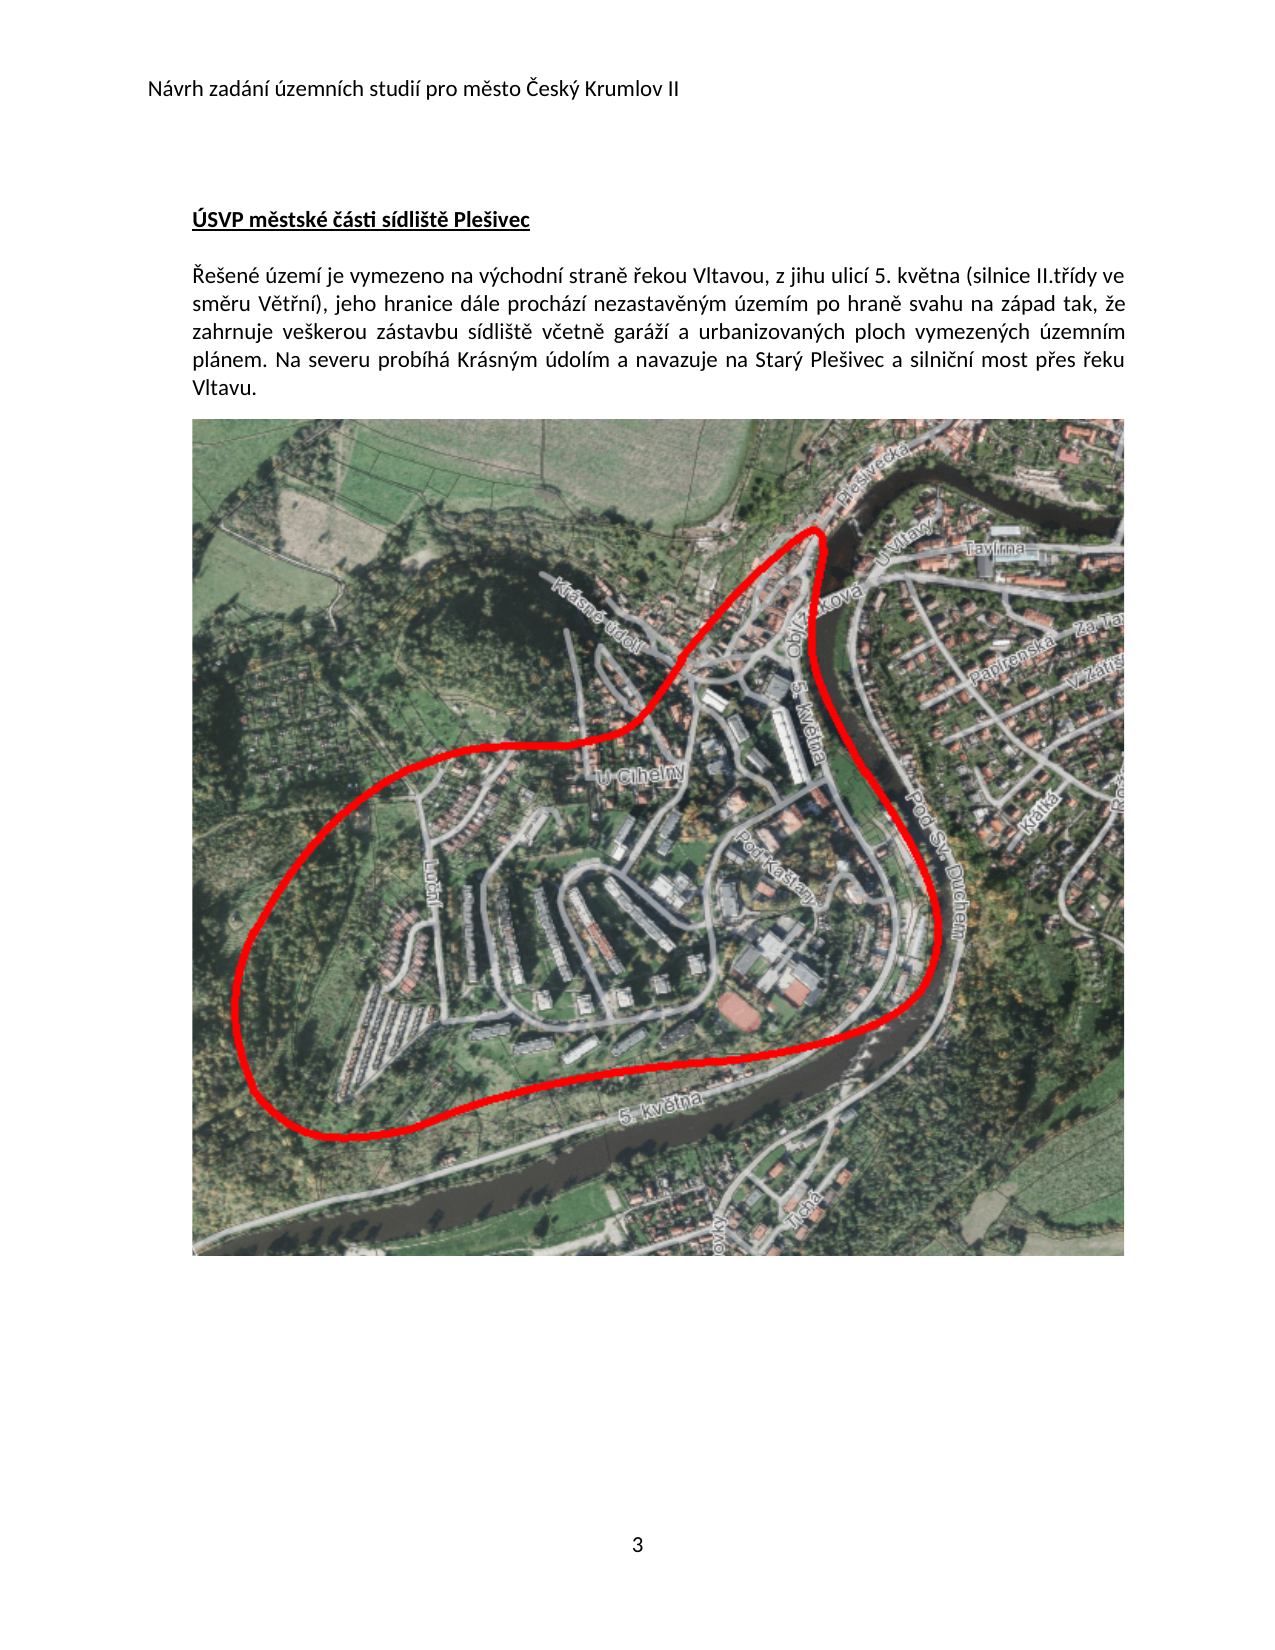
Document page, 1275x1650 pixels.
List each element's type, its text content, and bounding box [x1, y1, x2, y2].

text Řešené území je vymezeno na východní straně řekou Vltavou, z jihu ulicí 5. května (silnice II.třídy ve směru Větřní), jeho hranice dále prochází nezastavěným územím po hraně svahu na západ tak, že zahrnuje veškerou zástavbu sídliště včetně garáží a urbanizovaných ploch vymezených územním plánem. Na severu probíhá Krásným údolím a navazuje na Starý Plešivec a silniční most přes řeku Vltavu. [192, 261, 1127, 401]
picture [192, 419, 1125, 1256]
text ÚSVP městské části sídliště Plešivec [192, 205, 1127, 233]
